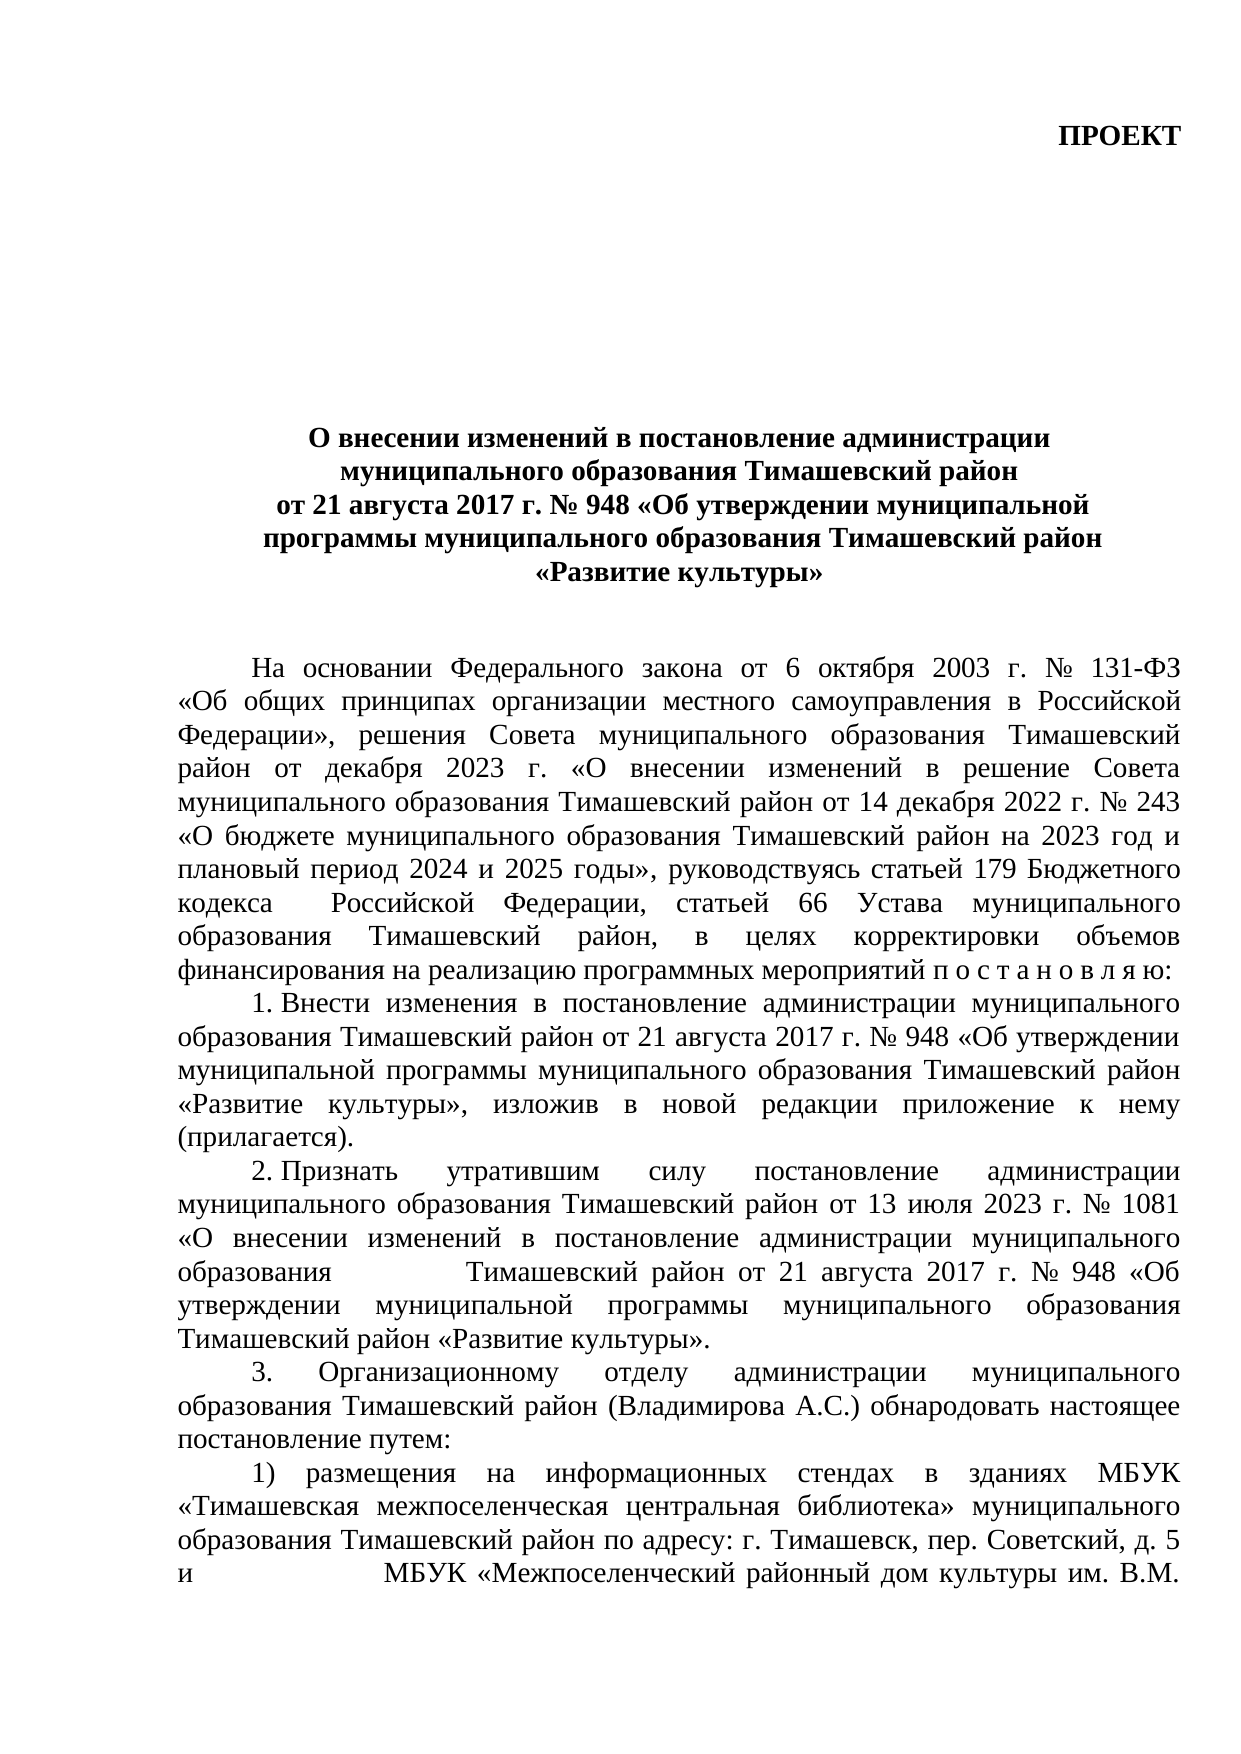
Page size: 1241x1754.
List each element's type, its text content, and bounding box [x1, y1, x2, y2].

list Признать утратившим силу постановление администрации муниципального образования Тимашевский район от 13 июля 2023 г. № 1081 «О внесении изменений в постановление администрации муниципального образования Тимашевский район от 21 августа 2017 г. № 948 «Об утверждении муниципальной программы муниципального образования Тимашевский район «Развитие культуры». [177, 1153, 1181, 1354]
list Внести изменения в постановление администрации муниципального образования Тимашевский район от 21 августа 2017 г. № 948 «Об утверждении муниципальной программы муниципального образования Тимашевский район «Развитие культуры», изложив в новой редакции приложение к нему (прилагается). [177, 985, 1181, 1153]
title муниципального образования Тимашевский район [177, 453, 1181, 487]
text 3. Организационному отделу администрации муниципального образования Тимашевский район (Владимирова А.С.) обнародовать настоящее постановление путем: [177, 1354, 1181, 1455]
text На основании Федерального закона от 6 октября 2003 г. № 131-ФЗ «Об общих принципах организации местного самоуправления в Российской Федерации», решения Совета муниципального образования Тимашевский район от декабря 2023 г. «О внесении изменений в решение Совета муниципального образования Тимашевский район от 14 декабря 2022 г. № 243 «О бюджете муниципального образования Тимашевский район на 2023 год и плановый период 2024 и 2025 годы», руководствуясь статьей 179 Бюджетного кодекса Российской Федерации, статьей 66 Устава муниципального образования Тимашевский район, в целях корректировки объемов финансирования на реализацию программных мероприятий п о с т а н о в л я ю: [177, 650, 1181, 985]
title О внесении изменений в постановление администрации [177, 420, 1181, 453]
title программы муниципального образования Тимашевский район [177, 521, 1181, 554]
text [177, 1455, 1181, 1589]
title от 21 августа 2017 г. № 948 «Об утверждении муниципальной [177, 487, 1181, 521]
title «Развитие культуры» [177, 554, 1181, 588]
text ПРОЕКТ [177, 118, 1181, 152]
